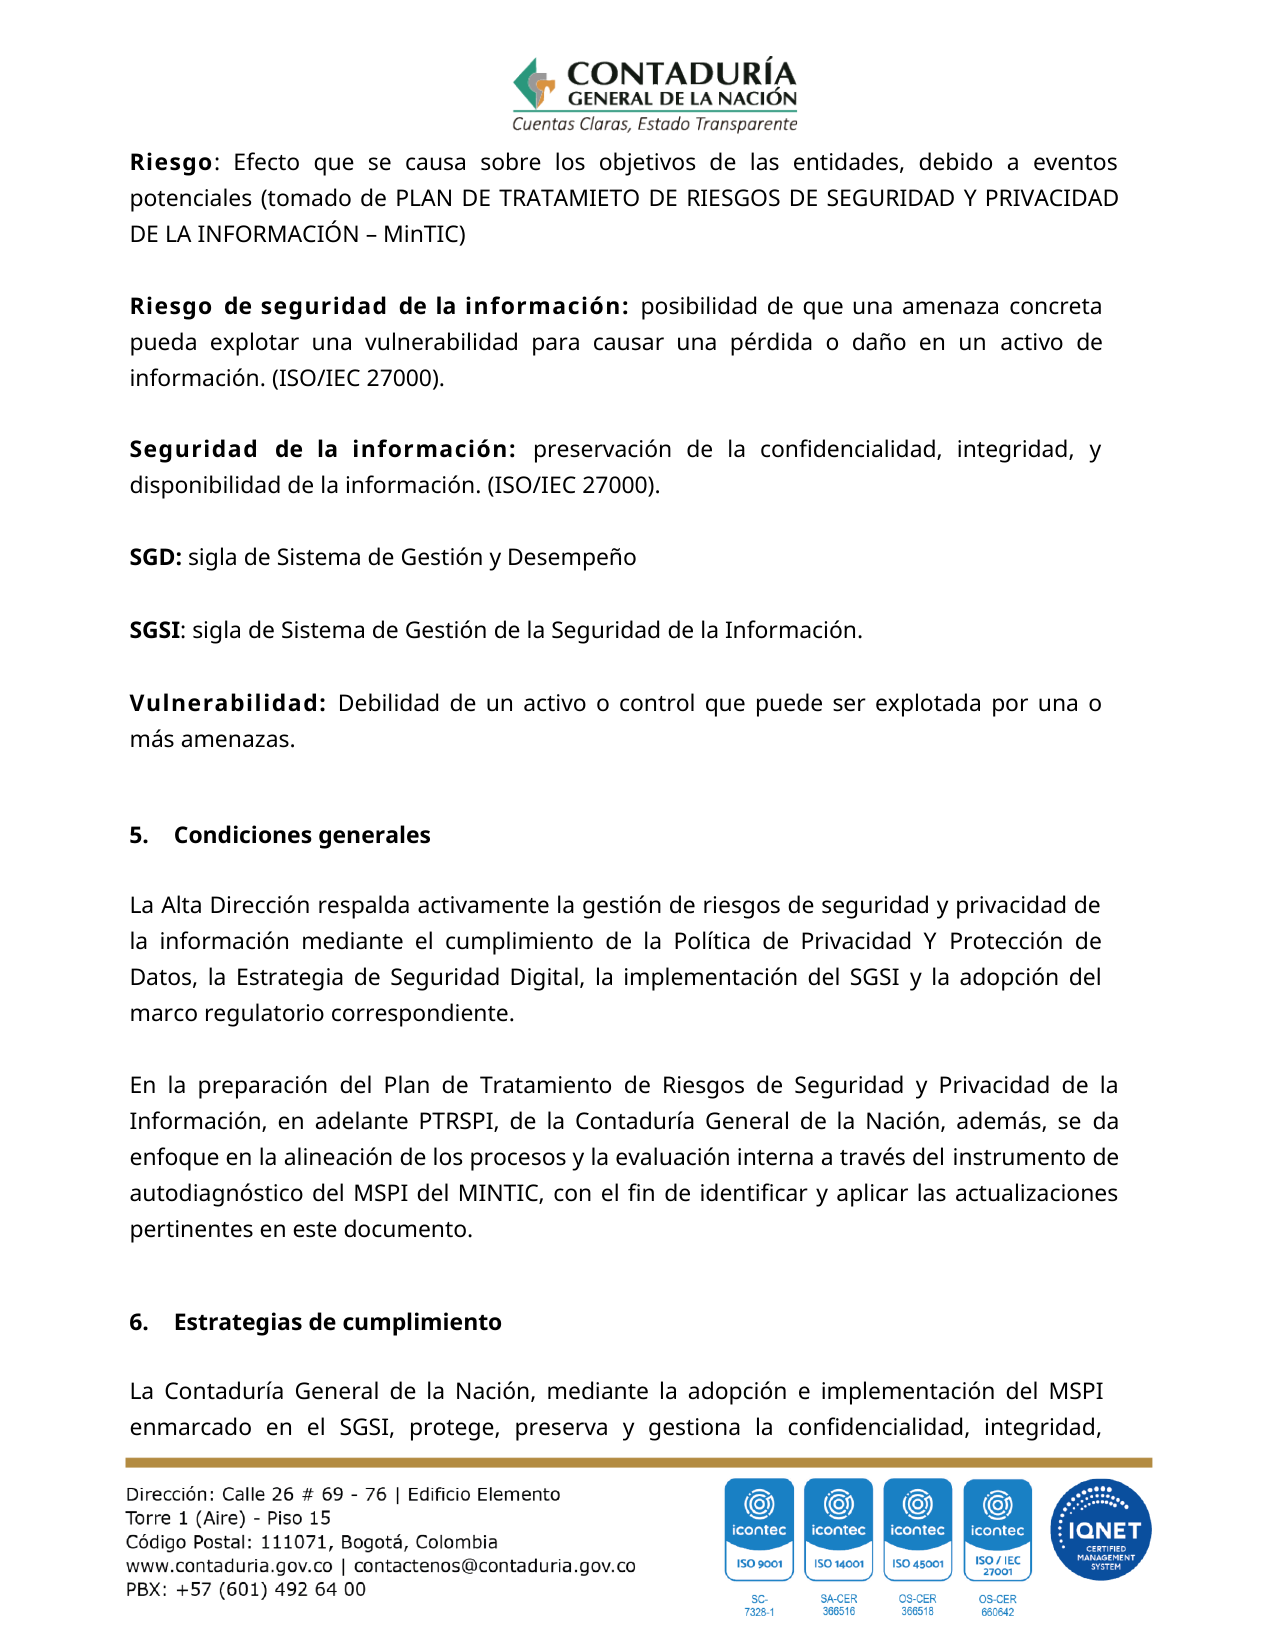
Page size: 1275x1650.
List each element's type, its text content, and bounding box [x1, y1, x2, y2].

text Vulnerabilidad: Debilidad de un activo o control que puede ser explotada por una o más amenazas. [129, 687, 1102, 754]
text En la preparación del Plan de Tratamiento de Riesgos de Seguridad y Privacidad de la Información, en adelante PTRSPI, de la Contaduría General de la Nación, además, se da enfoque en la alineación de los procesos y la evaluación interna a través del instrumento de autodiagnóstico del MSPI del MINTIC, con el fin de identificar y aplicar las actualizaciones pertinentes en este documento. [129, 1069, 1119, 1244]
text Seguridad de la información: preservación de la confidencialidad, integridad, y disponibilidad de la información. (ISO/IEC 27000). [129, 433, 1101, 501]
picture [125, 1457, 1153, 1616]
subtitle Estrategias de cumplimiento [129, 1305, 1131, 1337]
text La Alta Dirección respalda activamente la gestión de riesgos de seguridad y privacidad de la información mediante el cumplimiento de la Política de Privacidad Y Protección de Datos, la Estrategia de Seguridad Digital, la implementación del SGSI y la adopción del marco regulatorio correspondiente. [129, 889, 1102, 1028]
text SGD: sigla de Sistema de Gestión y Desempeño [129, 541, 1131, 572]
subtitle Condiciones generales [129, 819, 1131, 851]
text Riesgo: Efecto que se causa sobre los objetivos de las entidades, debido a eventos potenciales (tomado de PLAN DE TRATAMIETO DE RIESGOS DE SEGURIDAD Y PRIVACIDAD DE LA INFORMACIÓN – MinTIC) [129, 146, 1119, 249]
picture [481, 56, 798, 134]
text SGSI: sigla de Sistema de Gestión de la Seguridad de la Información. [129, 614, 1131, 645]
text Riesgo de seguridad de la información: posibilidad de que una amenaza concreta pueda explotar una vulnerabilidad para causar una pérdida o daño en un activo de información. (ISO/IEC 27000). [129, 290, 1103, 393]
